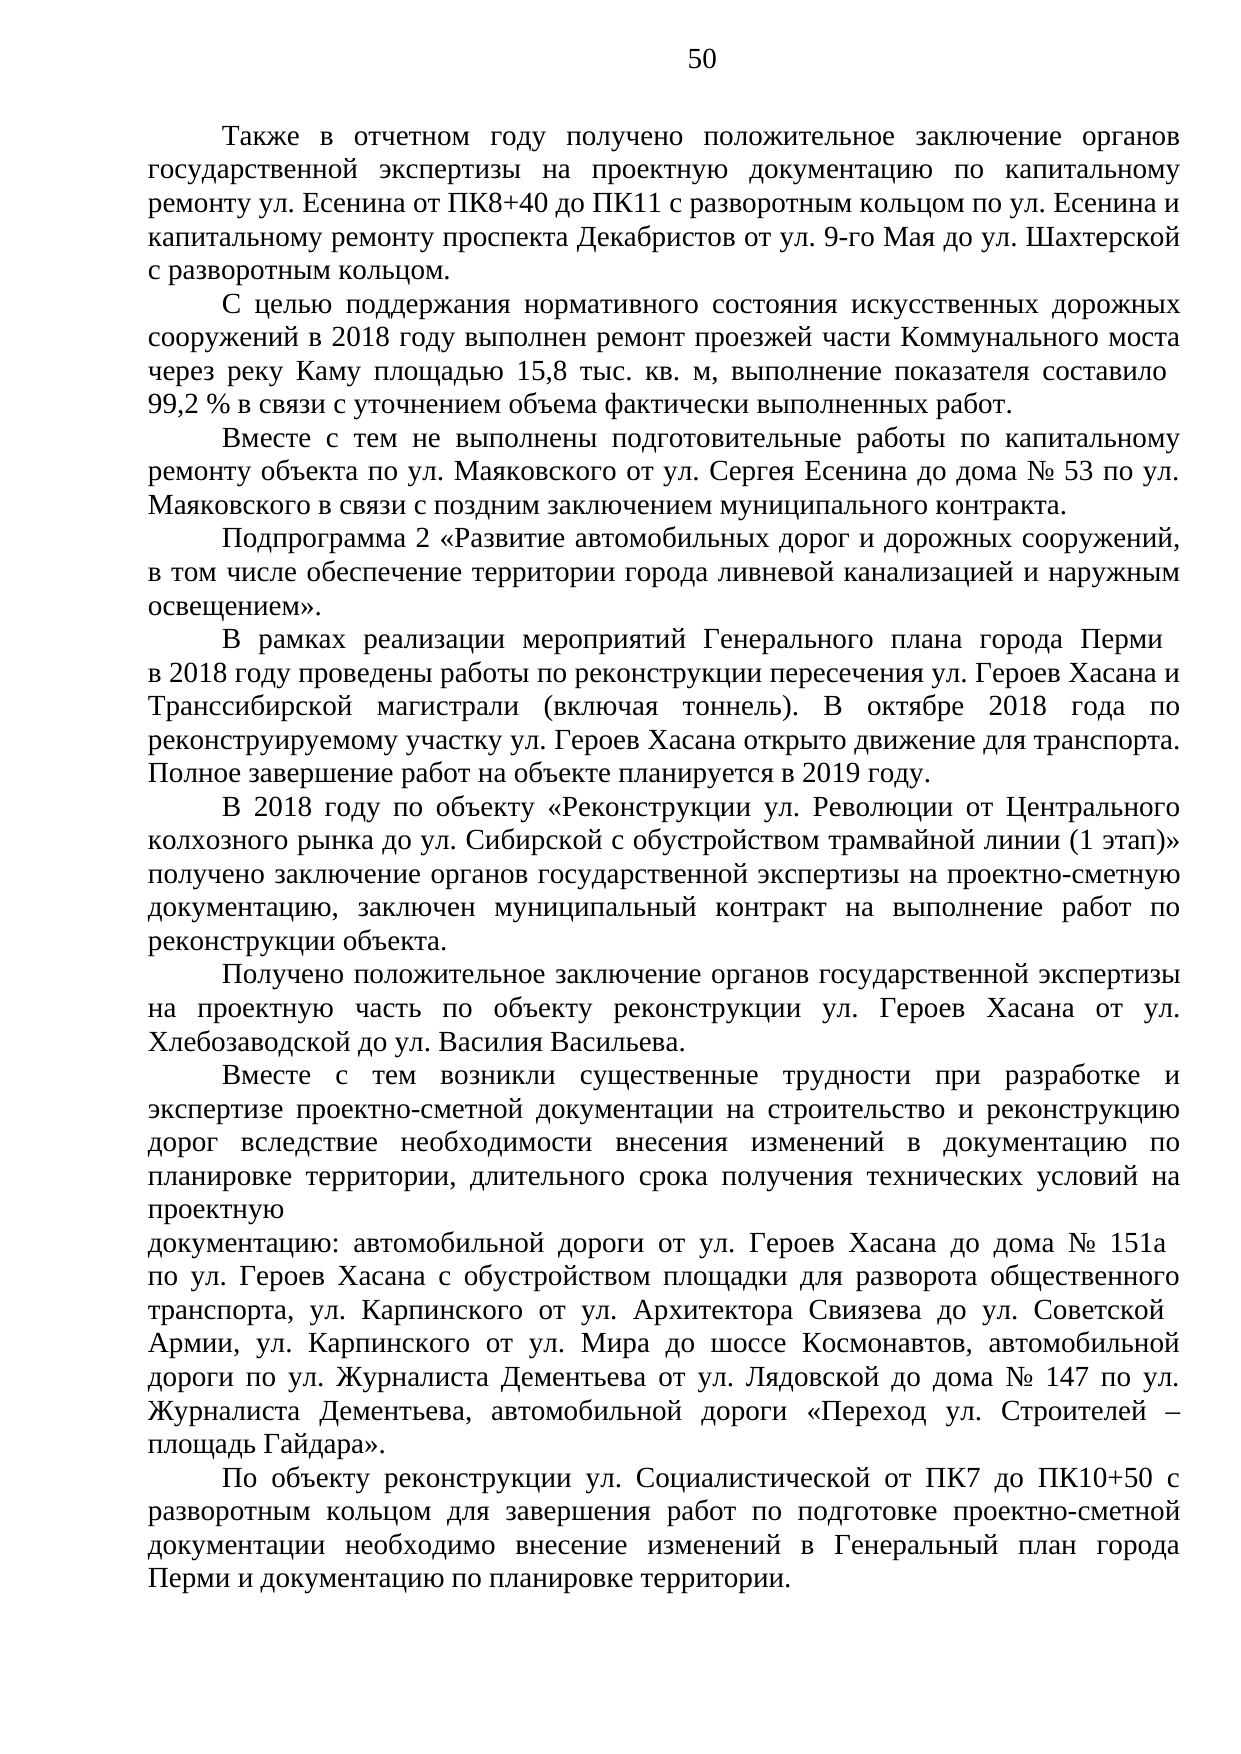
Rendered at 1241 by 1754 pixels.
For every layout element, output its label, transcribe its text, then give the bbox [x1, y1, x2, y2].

text В рамках реализации мероприятий Генерального плана города Перми в 2018 году проведены работы по реконструкции пересечения ул. Героев Хасана и Транссибирской магистрали (включая тоннель). В октябре 2018 года по реконструируемому участку ул. Героев Хасана открыто движение для транспорта. Полное завершение работ на объекте планируется в 2019 году. [148, 621, 1181, 789]
text По объекту реконструкции ул. Социалистической от ПК7 до ПК10+50 с разворотным кольцом для завершения работ по подготовке проектно-сметной документации необходимо внесение изменений в Генеральный план города Перми и документацию по планировке территории. [148, 1460, 1181, 1594]
text Также в отчетном году получено положительное заключение органов государственной экспертизы на проектную документацию по капитальному ремонту ул. Есенина от ПК8+40 до ПК11 с разворотным кольцом по ул. Есенина и капитальному ремонту проспекта Декабристов от ул. 9-го Мая до ул. Шахтерской с разворотным кольцом. [148, 118, 1181, 286]
text С целью поддержания нормативного состояния искусственных дорожных сооружений в 2018 году выполнен ремонт проезжей части Коммунального моста через реку Каму площадью 15,8 тыс. кв. м, выполнение показателя составило 99,2 % в связи с уточнением объема фактически выполненных работ. [148, 286, 1181, 420]
text Получено положительное заключение органов государственной экспертизы на проектную часть по объекту реконструкции ул. Героев Хасана от ул. Хлебозаводской до ул. Василия Васильева. [148, 957, 1181, 1057]
text Вместе с тем не выполнены подготовительные работы по капитальному ремонту объекта по ул. Маяковского от ул. Сергея Есенина до дома № 53 по ул. Маяковского в связи с поздним заключением муниципального контракта. [148, 420, 1181, 521]
text Подпрограмма 2 «Развитие автомобильных дорог и дорожных сооружений, в том числе обеспечение территории города ливневой канализацией и наружным освещением». [148, 521, 1181, 621]
text Вместе с тем возникли существенные трудности при разработке и экспертизе проектно-сметной документации на строительство и реконструкцию дорог вследствие необходимости внесения изменений в документацию по планировке территории, длительного срока получения технических условий на проектную документацию: автомобильной дороги от ул. Героев Хасана до дома № 151а по ул. Героев Хасана с обустройством площадки для разворота общественного транспорта, ул. Карпинского от ул. Архитектора Свиязева до ул. Советской Армии, ул. Карпинского от ул. Мира до шоссе Космонавтов, автомобильной дороги по ул. Журналиста Дементьева от ул. Лядовской до дома № 147 по ул. Журналиста Дементьева, автомобильной дороги «Переход ул. Строителей – площадь Гайдара». [148, 1057, 1181, 1460]
text В 2018 году по объекту «Реконструкции ул. Революции от Центрального колхозного рынка до ул. Сибирской с обустройством трамвайной линии (1 этап)» получено заключение органов государственной экспертизы на проектно-сметную документацию, заключен муниципальный контракт на выполнение работ по реконструкции объекта. [148, 789, 1181, 957]
